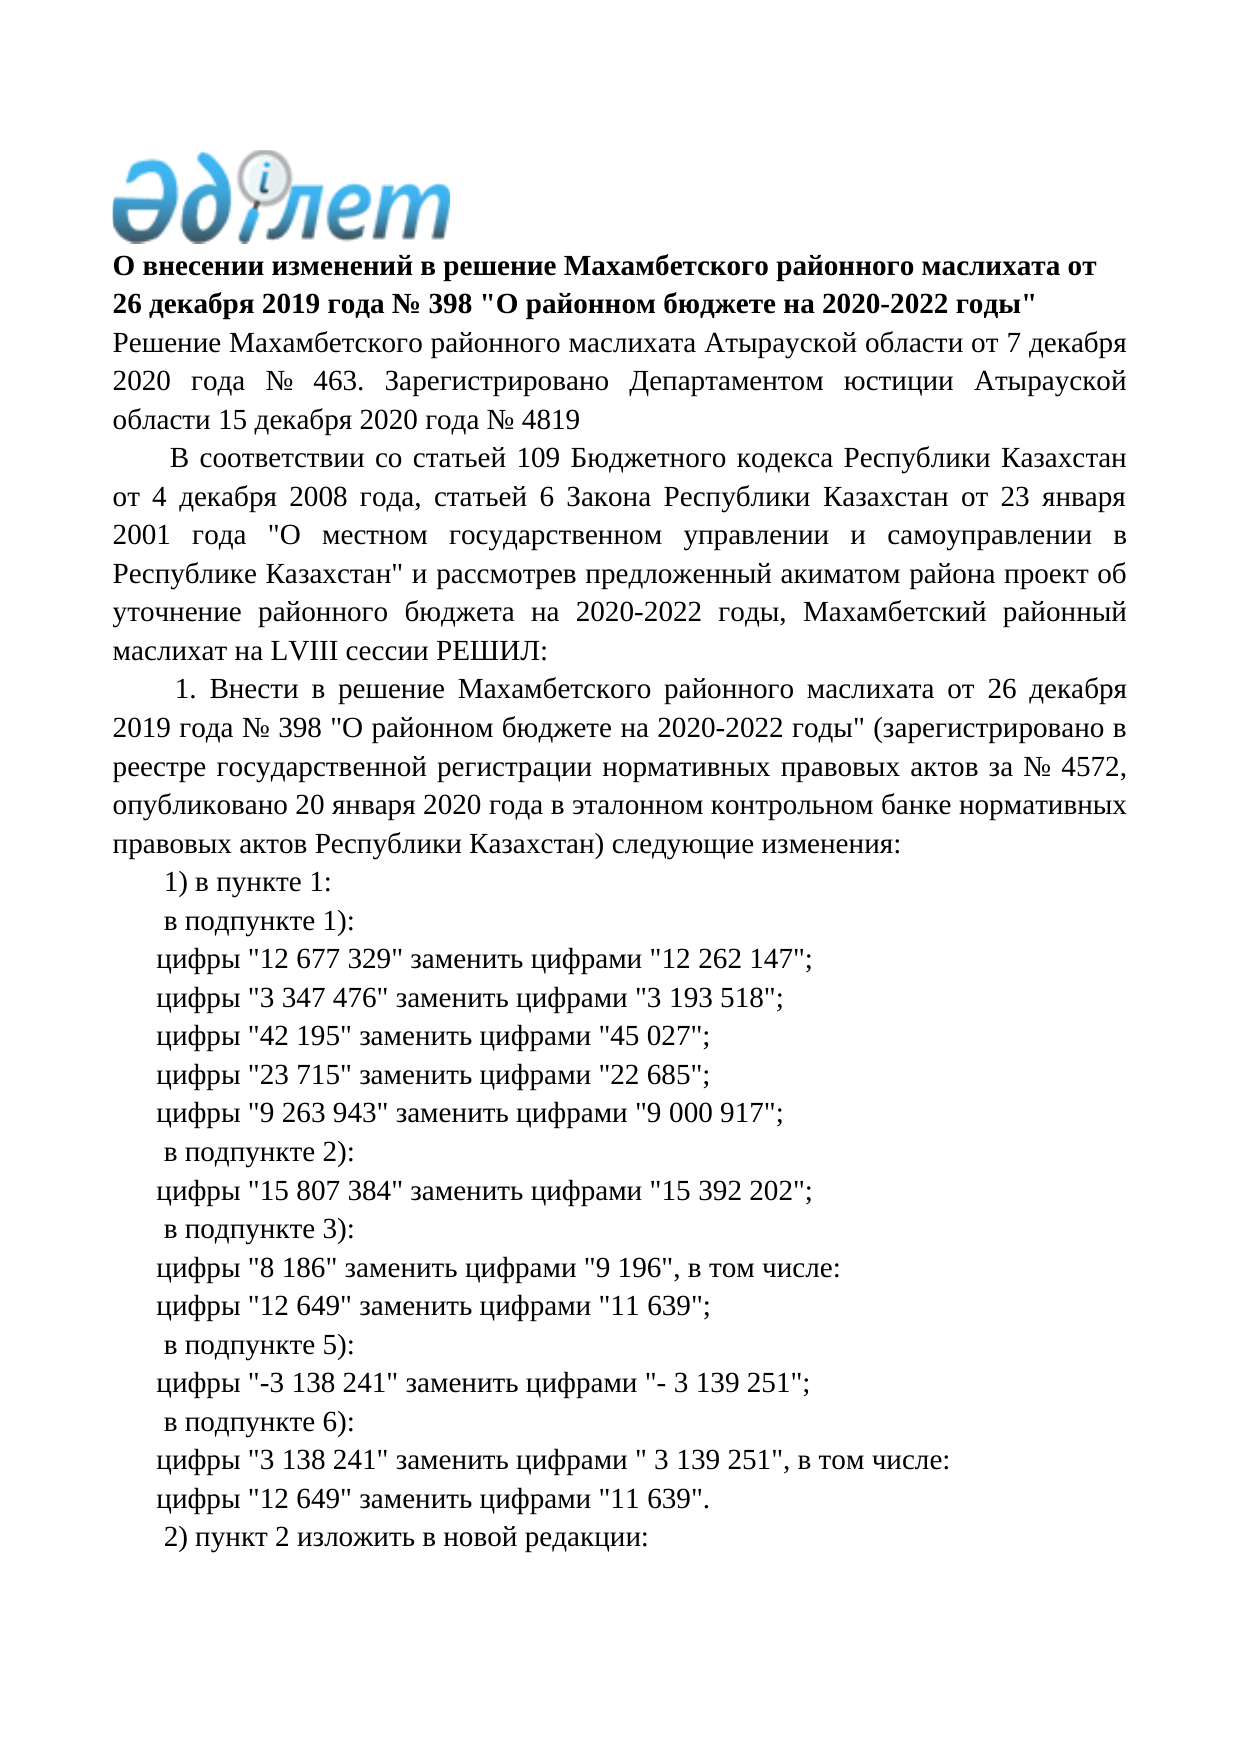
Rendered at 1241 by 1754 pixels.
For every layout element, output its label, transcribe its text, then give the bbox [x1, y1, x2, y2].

text О внесении изменений в решение Махамбетского районного маслихата от 26 декабря 2019 года № 398 "О районном бюджете на 2020-2022 годы" [112, 248, 1128, 320]
text цифры "12 649" заменить цифрами "11 639"; [112, 1288, 1128, 1322]
text 2) пункт 2 изложить в новой редакции: [112, 1519, 1128, 1553]
text цифры "3 347 476" заменить цифрами "3 193 518"; [112, 980, 1128, 1013]
text в подпункте 5): [112, 1327, 1128, 1360]
text в подпункте 3): [112, 1211, 1128, 1245]
text цифры "12 649" заменить цифрами "11 639". [112, 1481, 1128, 1514]
text цифры "15 807 384" заменить цифрами "15 392 202"; [112, 1173, 1128, 1206]
text цифры "9 263 943" заменить цифрами "9 000 917"; [112, 1096, 1128, 1129]
text цифры "8 186" заменить цифрами "9 196", в том числе: [112, 1250, 1128, 1283]
text цифры "-3 138 241" заменить цифрами "- 3 139 251"; [112, 1365, 1128, 1399]
picture [112, 150, 451, 244]
text В соответствии со статьей 109 Бюджетного кодекса Республики Казахстан от 4 декабря 2008 года, статьей 6 Закона Республики Казахстан от 23 января 2001 года "О местном государственном управлении и самоуправлении в Республике Казахстан" и рассмотрев предложенный акиматом района проект об уточнение районного бюджета на 2020-2022 годы, Махамбетский районный маслихат на LVIII сессии РЕШИЛ: [112, 440, 1128, 667]
text Решение Махамбетского районного маслихата Атырауской области от 7 декабря 2020 года № 463. Зарегистрировано Департаментом юстиции Атырауской области 15 декабря 2020 года № 4819 [112, 325, 1128, 435]
text цифры "42 195" заменить цифрами "45 027"; [112, 1018, 1128, 1052]
text цифры "23 715" заменить цифрами "22 685"; [112, 1057, 1128, 1091]
text в подпункте 1): [112, 903, 1128, 936]
text в подпункте 6): [112, 1404, 1128, 1437]
text цифры "3 138 241" заменить цифрами " 3 139 251", в том числе: [112, 1442, 1128, 1476]
text 1) в пункте 1: [112, 864, 1128, 898]
text в подпункте 2): [112, 1134, 1128, 1168]
text 1. Внести в решение Махамбетского районного маслихата от 26 декабря 2019 года № 398 "О районном бюджете на 2020-2022 годы" (зарегистрировано в реестре государственной регистрации нормативных правовых актов за № 4572, опубликовано 20 января 2020 года в эталонном контрольном банке нормативных правовых актов Республики Казахстан) следующие изменения: [112, 672, 1128, 859]
text цифры "12 677 329" заменить цифрами "12 262 147"; [112, 941, 1128, 975]
